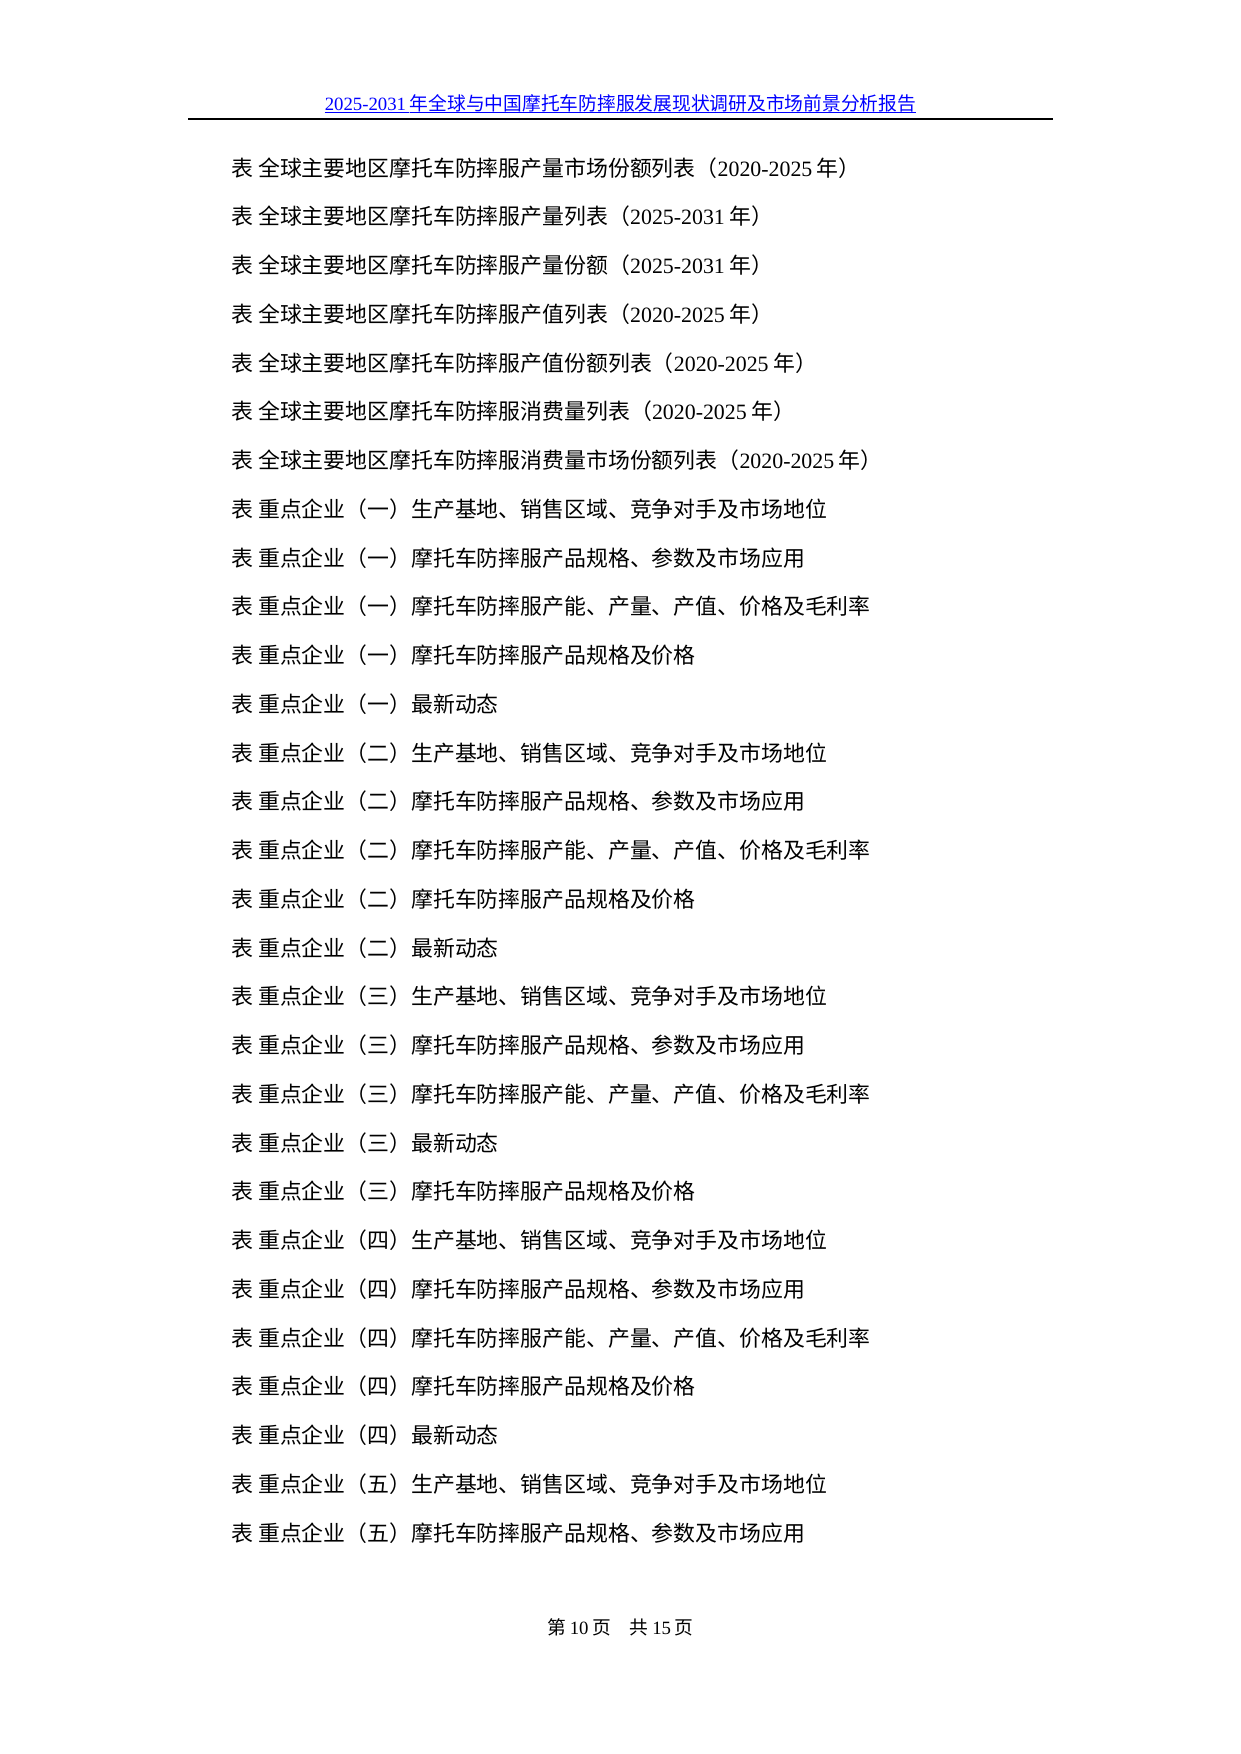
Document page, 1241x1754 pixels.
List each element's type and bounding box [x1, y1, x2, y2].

text [187, 150, 1053, 1548]
